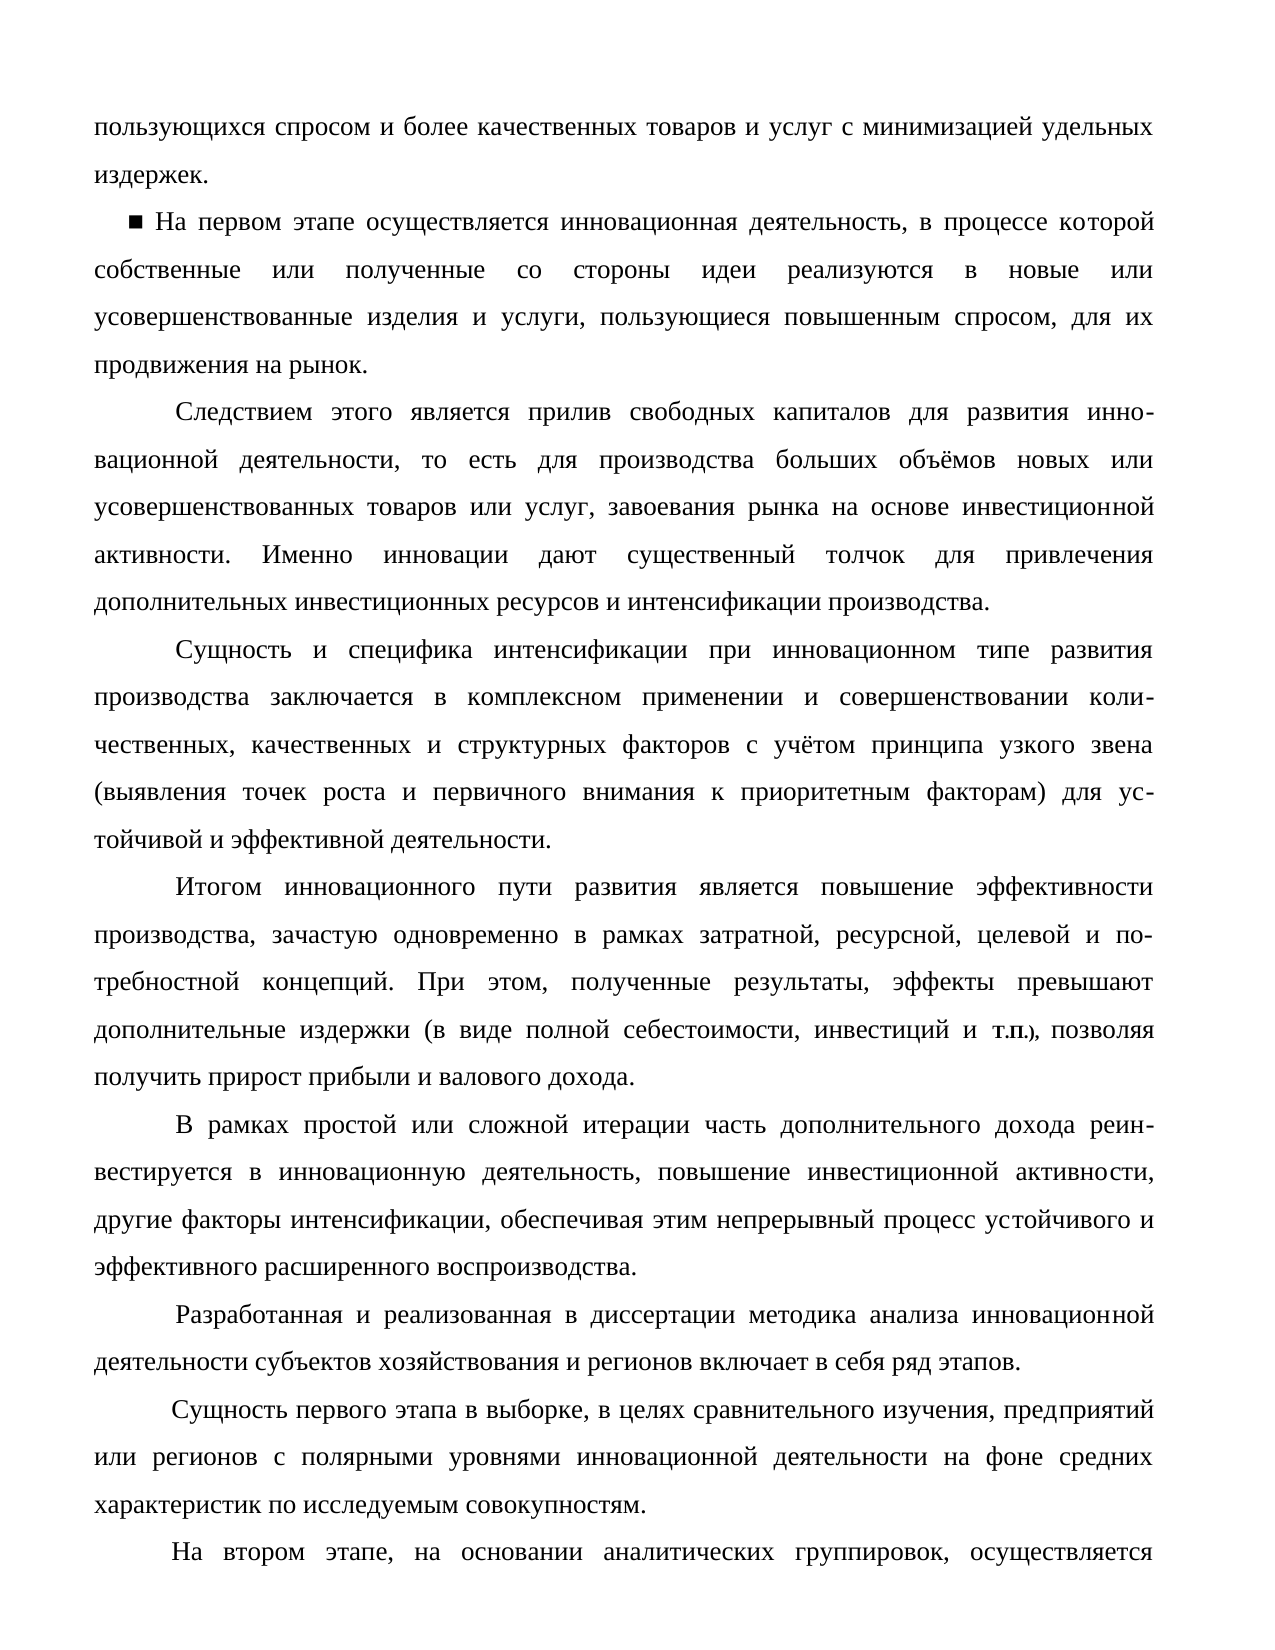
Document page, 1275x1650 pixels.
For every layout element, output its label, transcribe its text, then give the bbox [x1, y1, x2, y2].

text Следствием этого является прилив свободных капиталов для развития инновационной деятельности, то есть для производства больших объёмов новых или усовершенствованных товаров или услуг, завоевания рынка на основе инвестиционной активности. Именно инновации дают существенный толчок для привлечения дополнительных инвестиционных ресурсов и интенсификации производства. [94, 383, 1154, 620]
text ■ На первом этапе осуществляется инновационная деятельность, в процессе которой собственные или полученные со стороны идеи реализуются в новые или усовершенствованные изделия и услуги, пользующиеся повышенным спросом, для их продвижения на рынок. [94, 193, 1154, 383]
text Итогом инновационного пути развития является повышение эффективности производства, зачастую одновременно в рамках затратной, ресурсной, целевой и по- требностной концепций. При этом, полученные результаты, эффекты превышают дополнительные издержки (в виде полной себестоимости, инвестиций и Т.П.), позволяя получить прирост прибыли и валового дохода. [94, 858, 1154, 1095]
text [94, 1523, 1154, 1570]
text Сущность первого этапа в выборке, в целях сравнительного изучения, предприятий или регионов с полярными уровнями инновационной деятельности на фоне средних характеристик по исследуемым совокупностям. [94, 1380, 1154, 1523]
text В рамках простой или сложной итерации часть дополнительного дохода реинвестируется в инновационную деятельность, повышение инвестиционной активности, другие факторы интенсификации, обеспечивая этим непрерывный процесс устойчивого и эффективного расширенного воспроизводства. [94, 1095, 1154, 1285]
text Разработанная и реализованная в диссертации методика анализа инновационной деятельности субъектов хозяйствования и регионов включает в себя ряд этапов. [94, 1285, 1154, 1380]
text Сущность и специфика интенсификации при инновационном типе развития производства заключается в комплексном применении и совершенствовании количественных, качественных и структурных факторов с учётом принципа узкого звена (выявления точек роста и первичного внимания к приоритетным факторам) для устойчивой и эффективной деятельности. [94, 620, 1154, 858]
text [94, 98, 1154, 193]
